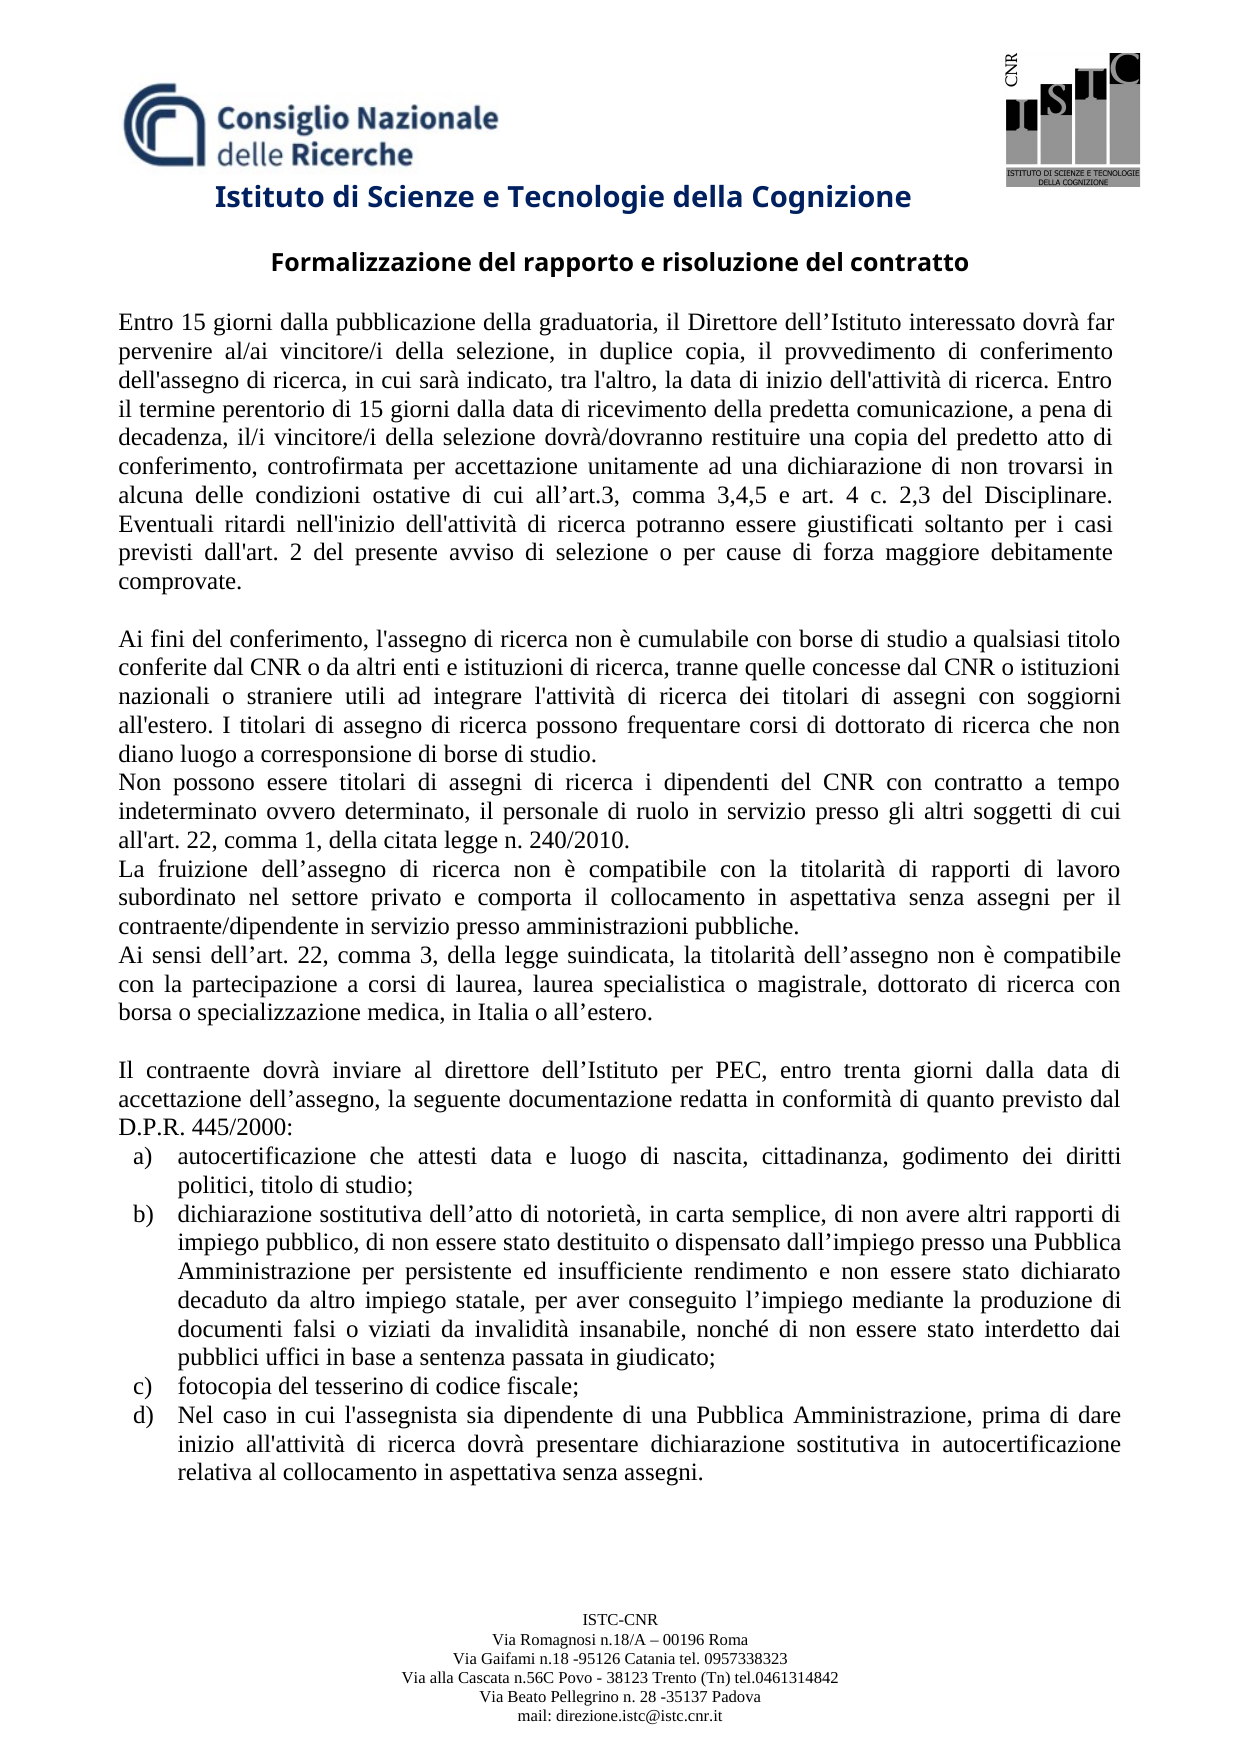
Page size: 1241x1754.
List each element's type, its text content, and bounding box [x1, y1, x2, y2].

text Ai sensi dell’art. 22, comma 3, della legge suindicata, la titolarità dell’assegno non è compatibile con la partecipazione a corsi di laurea, laurea specialistica o magistrale, dottorato di ricerca con borsa o specializzazione medica, in Italia o all’estero. [118, 940, 1122, 1026]
text Entro 15 giorni dalla pubblicazione della graduatoria, il Direttore dell’Istituto interessato dovrà far pervenire al/ai vincitore/i della selezione, in duplice copia, il provvedimento di conferimento dell'assegno di ricerca, in cui sarà indicato, tra l'altro, la data di inizio dell'attività di ricerca. Entro il termine perentorio di 15 giorni dalla data di ricevimento della predetta comunicazione, a pena di decadenza, il/i vincitore/i della selezione dovrà/dovranno restituire una copia del predetto atto di conferimento, controfirmata per accettazione unitamente ad una dichiarazione di non trovarsi in alcuna delle condizioni ostative di cui all’art.3, comma 3,4,5 e art. 4 c. 2,3 del Disciplinare. Eventuali ritardi nell'inizio dell'attività di ricerca potranno essere giustificati soltanto per i casi previsti dall'art. 2 del presente avviso di selezione o per cause di forza maggiore debitamente comprovate. [118, 307, 1114, 595]
list autocertificazione che attesti data e luogo di nascita, cittadinanza, godimento dei diritti politici, titolo di studio; [133, 1141, 1122, 1199]
picture [1001, 53, 1141, 187]
text Ai fini del conferimento, l'assegno di ricerca non è cumulabile con borse di studio a qualsiasi titolo conferite dal CNR o da altri enti e istituzioni di ricerca, tranne quelle concesse dal CNR o istituzioni nazionali o straniere utili ad integrare l'attività di ricerca dei titolari di assegni con soggiorni all'estero. I titolari di assegno di ricerca possono frequentare corsi di dottorato di ricerca che non diano luogo a corresponsione di borse di studio. [118, 624, 1122, 767]
text Il contraente dovrà inviare al direttore dell’Istituto per PEC, entro trenta giorni dalla data di accettazione dell’assegno, la seguente documentazione redatta in conformità di quanto previsto dal D.P.R. 445/2000: [118, 1055, 1122, 1141]
list dichiarazione sostitutiva dell’atto di notorietà, in carta semplice, di non avere altri rapporti di impiego pubblico, di non essere stato destituito o dispensato dall’impiego presso una Pubblica Amministrazione per persistente ed insufficiente rendimento e non essere stato dichiarato decaduto da altro impiego statale, per aver conseguito l’impiego mediante la produzione di documenti falsi o viziati da invalidità insanabile, nonché di non essere stato interdetto dai pubblici uffici in base a sentenza passata in giudicato; [133, 1199, 1122, 1371]
list Nel caso in cui l'assegnista sia dipendente di una Pubblica Amministrazione, prima di dare inizio all'attività di ricerca dovrà presentare dichiarazione sostitutiva in autocertificazione relativa al collocamento in aspettativa senza assegni. [133, 1400, 1122, 1486]
text Formalizzazione del rapporto e risoluzione del contratto [118, 245, 1122, 279]
text Non possono essere titolari di assegni di ricerca i dipendenti del CNR con contratto a tempo indeterminato ovvero determinato, il personale di ruolo in servizio presso gli altri soggetti di cui all'art. 22, comma 1, della citata legge n. 240/2010. [118, 767, 1122, 854]
picture [118, 73, 504, 177]
list fotocopia del tesserino di codice fiscale; [133, 1371, 1122, 1400]
text La fruizione dell’assegno di ricerca non è compatibile con la titolarità di rapporti di lavoro subordinato nel settore privato e comporta il collocamento in aspettativa senza assegni per il contraente/dipendente in servizio presso amministrazioni pubbliche. [118, 854, 1122, 940]
